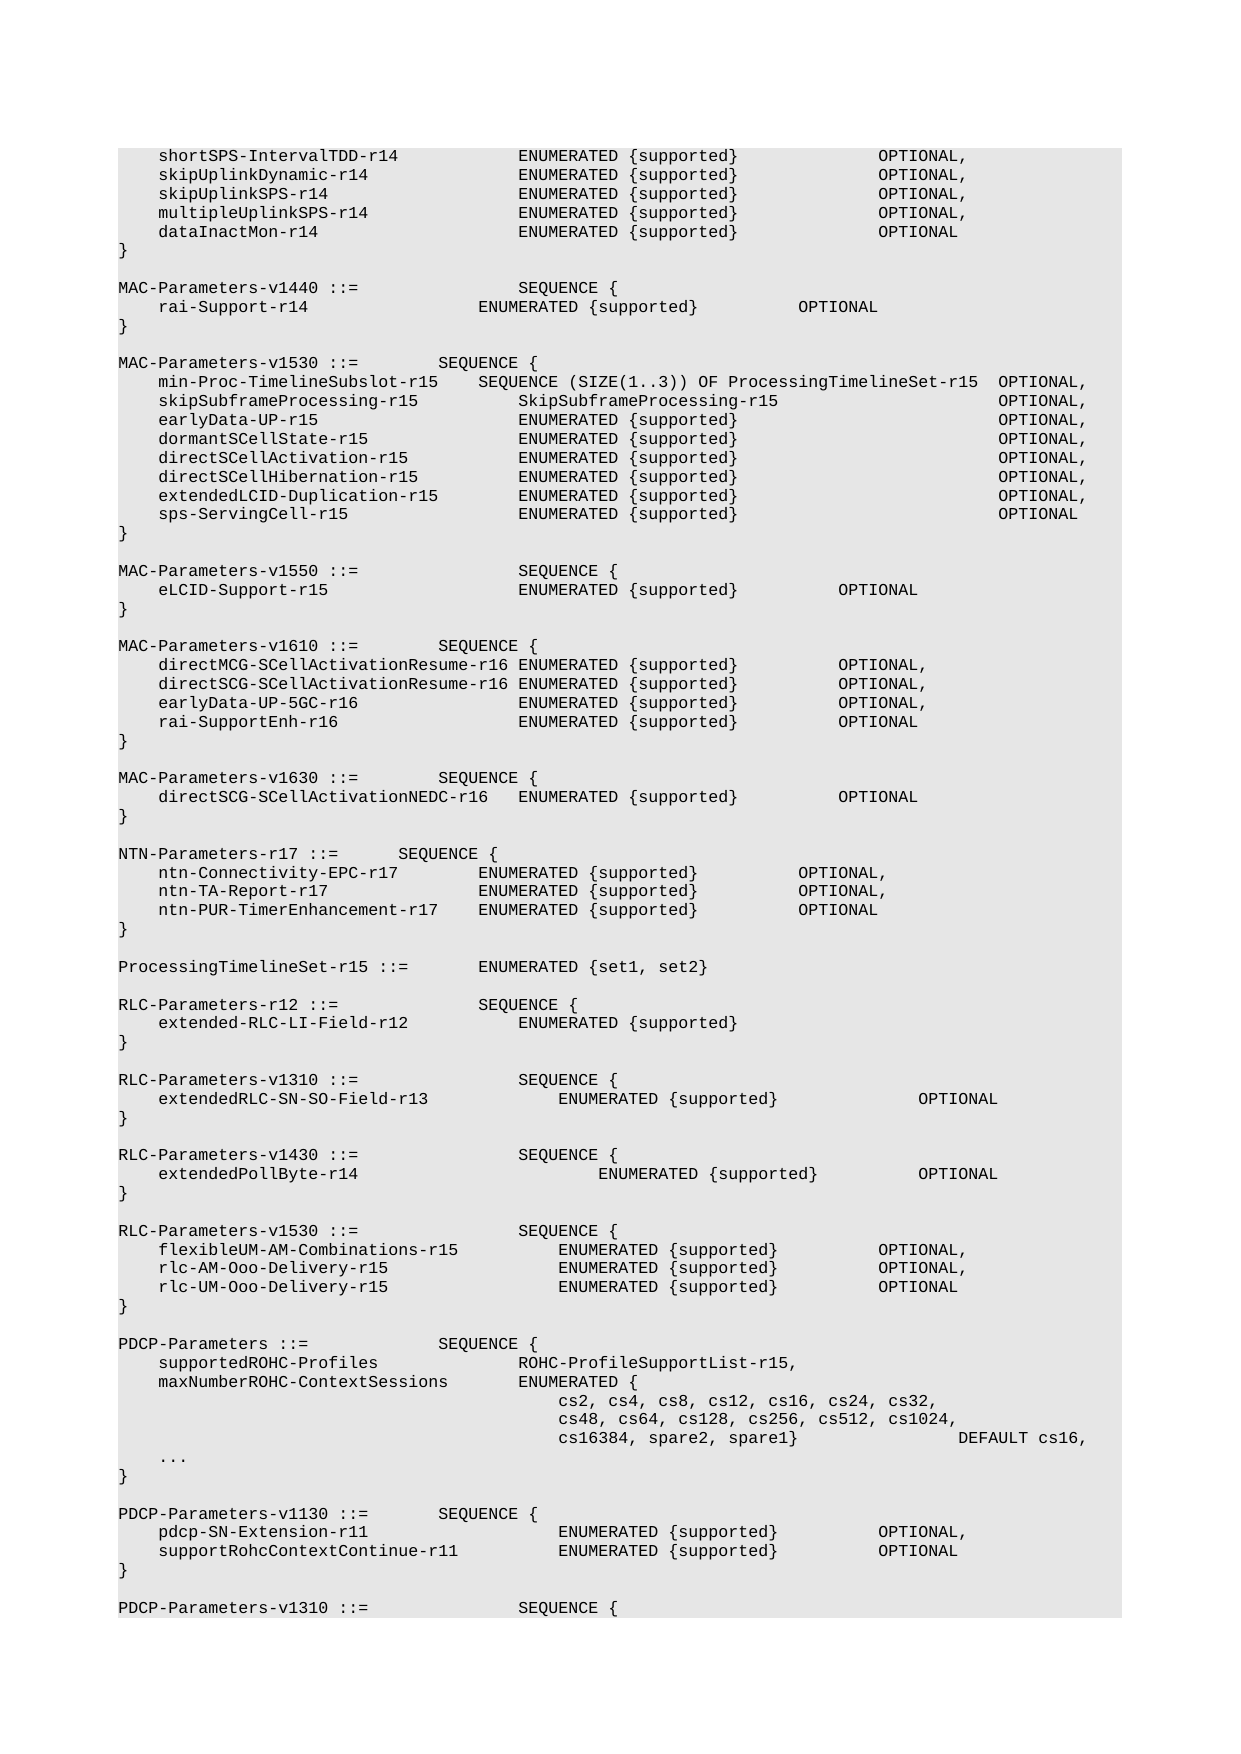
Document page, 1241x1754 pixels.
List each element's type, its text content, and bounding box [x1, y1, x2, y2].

text shortSPS-IntervalTDD-r14 ENUMERATED {supported} OPTIONAL, [118, 148, 1122, 167]
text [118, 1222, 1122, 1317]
text } [118, 242, 1122, 261]
text sps-ServingCell-r15 ENUMERATED {supported} OPTIONAL [118, 506, 1122, 525]
text } [118, 317, 1122, 336]
text rai-Support-r14 ENUMERATED {supported} OPTIONAL [118, 298, 1122, 317]
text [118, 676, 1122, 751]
text multipleUplinkSPS-r14 ENUMERATED {supported} OPTIONAL, [118, 204, 1122, 223]
text } [118, 600, 1122, 619]
text min-Proc-TimelineSubslot-r15 SEQUENCE (SIZE(1..3)) OF ProcessingTimelineSet-r15 OPTIONAL, [118, 374, 1122, 393]
text dataInactMon-r14 ENUMERATED {supported} OPTIONAL [118, 223, 1122, 242]
text directMCG-SCellActivationResume-r16 ENUMERATED {supported} OPTIONAL, [118, 657, 1122, 676]
text extendedLCID-Duplication-r15 ENUMERATED {supported} OPTIONAL, [118, 487, 1122, 506]
text MAC-Parameters-v1610 ::= SEQUENCE { [118, 638, 1122, 657]
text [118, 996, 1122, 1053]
text eLCID-Support-r15 ENUMERATED {supported} OPTIONAL [118, 581, 1122, 600]
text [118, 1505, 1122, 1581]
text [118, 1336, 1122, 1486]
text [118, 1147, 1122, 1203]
text earlyData-UP-r15 ENUMERATED {supported} OPTIONAL, [118, 412, 1122, 431]
text } [118, 525, 1122, 544]
text MAC-Parameters-v1440 ::= SEQUENCE { [118, 280, 1122, 298]
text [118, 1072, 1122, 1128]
text skipUplinkSPS-r14 ENUMERATED {supported} OPTIONAL, [118, 185, 1122, 204]
text skipUplinkDynamic-r14 ENUMERATED {supported} OPTIONAL, [118, 167, 1122, 185]
text MAC-Parameters-v1530 ::= SEQUENCE { [118, 355, 1122, 374]
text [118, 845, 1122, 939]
text MAC-Parameters-v1550 ::= SEQUENCE { [118, 562, 1122, 581]
text dormantSCellState-r15 ENUMERATED {supported} OPTIONAL, [118, 431, 1122, 449]
text skipSubframeProcessing-r15 SkipSubframeProcessing-r15 OPTIONAL, [118, 393, 1122, 412]
text directSCellHibernation-r15 ENUMERATED {supported} OPTIONAL, [118, 468, 1122, 487]
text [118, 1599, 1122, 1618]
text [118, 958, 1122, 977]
text directSCellActivation-r15 ENUMERATED {supported} OPTIONAL, [118, 449, 1122, 468]
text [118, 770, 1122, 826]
